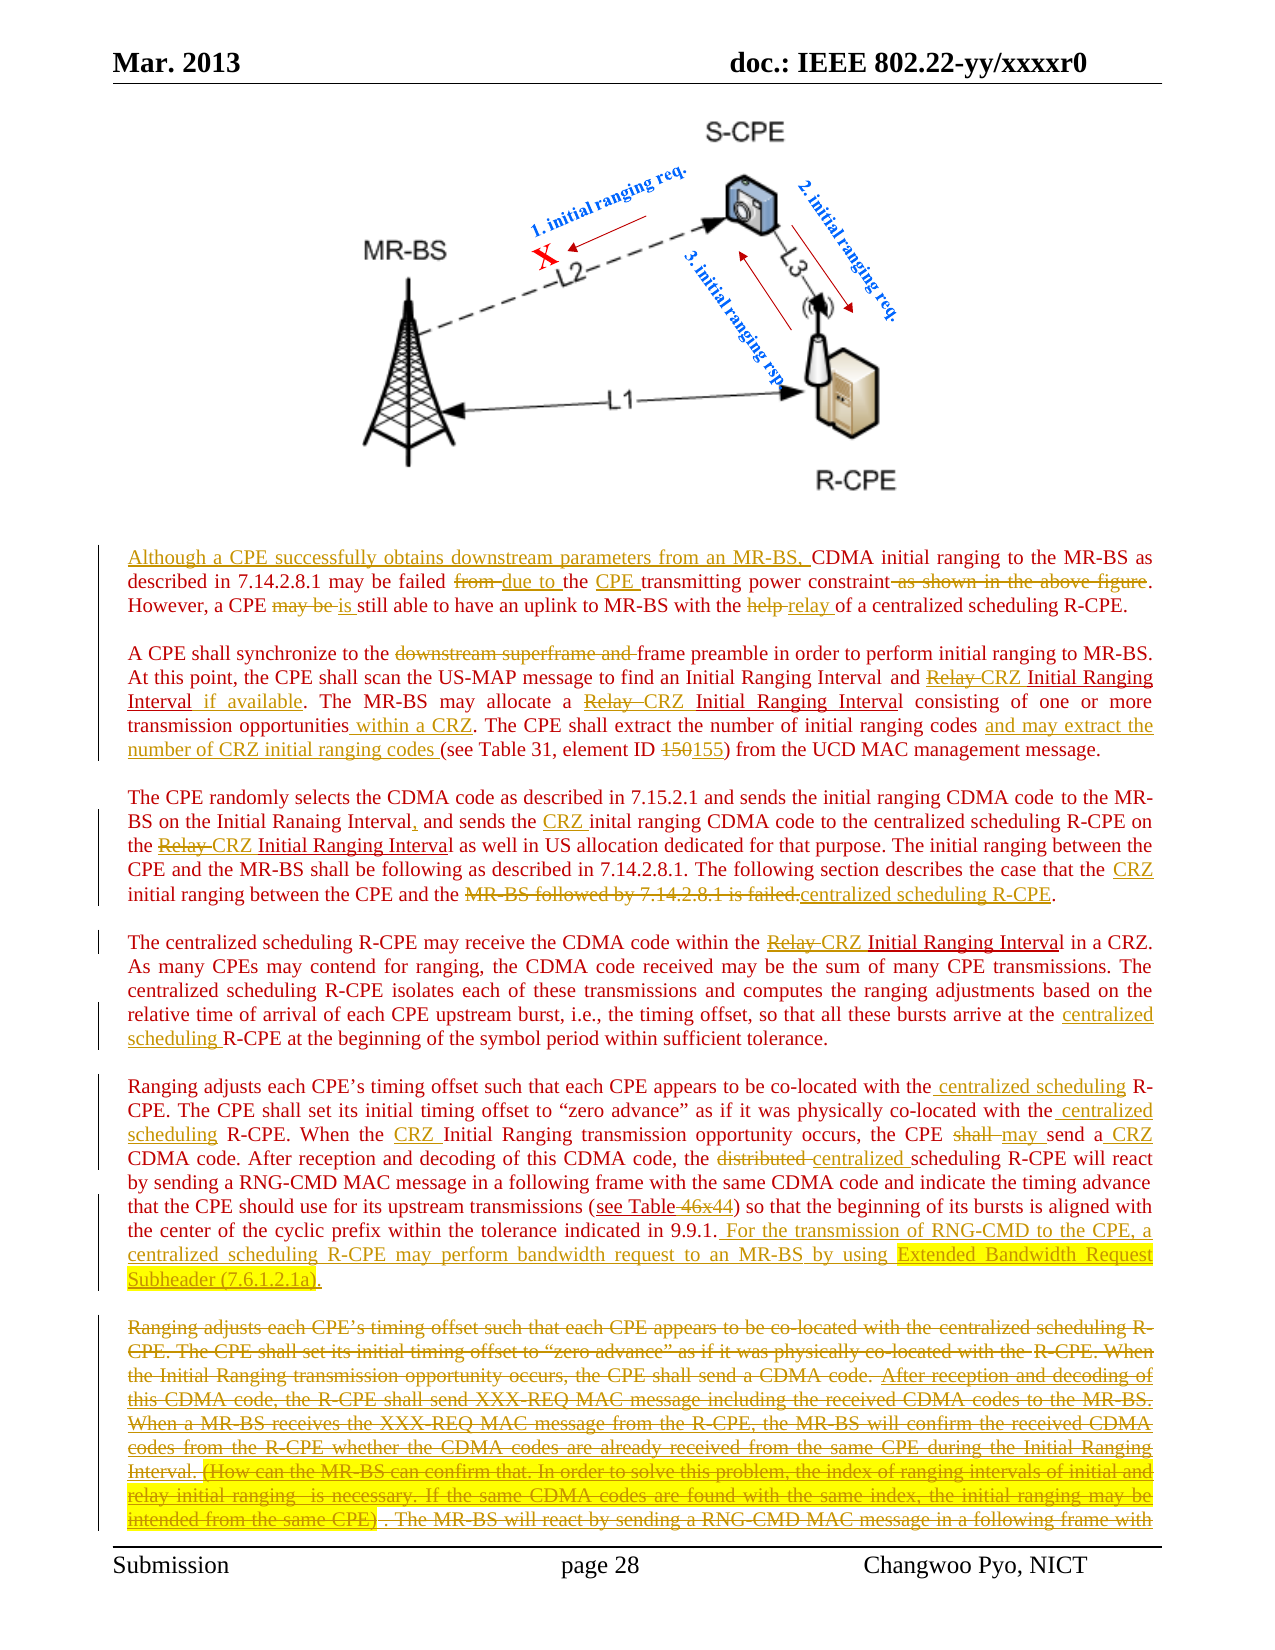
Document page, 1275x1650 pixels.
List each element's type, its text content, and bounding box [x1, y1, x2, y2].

text CDMA initial ranging to the MR-BS as described in 7.14.2.8.1 may be failed the transmitting power constraint. However, a CPE still able to have an uplink to MR-BS with the of a centralized scheduling R-CPE. [127, 544, 1153, 617]
text The CPE randomly selects the CDMA code as described in 7.15.2.1 and sends the initial ranging CDMA code to the MR-BS on the Initial Ranaing Interval and sends the inital ranging CDMA code to the centralized scheduling R-CPE on the Initial Ranging Interval as well in US allocation dedicated for that purpose. The initial ranging between the CPE and the MR-BS shall be following as described in 7.14.2.8.1. The following section describes the case that the initial ranging between the CPE and the . [127, 785, 1153, 906]
text A CPE shall synchronize to the frame preamble in order to perform initial ranging to MR-BS. At this point, the CPE shall scan the US-MAP message to find an Initial Ranging Interval and Initial Ranging Interval. The MR-BS may allocate a Initial Ranging Interval consisting of one or more transmission opportunities. The CPE shall extract the number of initial ranging codes (see Table 31, element ID ) from the UCD MAC management message. [127, 641, 1153, 761]
text Ranging adjusts each CPE’s timing offset such that each CPE appears to be co-located with the R-CPE. The CPE shall set its initial timing offset to “zero advance” as if it was physically co-located with the R-CPE. When the Initial Ranging transmission opportunity occurs, the CPE send a CDMA code. After reception and decoding of this CDMA code, the scheduling R-CPE will react by sending a RNG-CMD MAC message in a following frame with the same CDMA code and indicate the timing advance that the CPE should use for its upstream transmissions (see Table) so that the beginning of its bursts is aligned with the center of the cyclic prefix within the tolerance indicated in 9.9.1. [127, 1074, 1153, 1263]
text The centralized scheduling R-CPE may receive the CDMA code within the Initial Ranging Interval in a CRZ. As many CPEs may contend for ranging, the CDMA code received may be the sum of many CPE transmissions. The centralized scheduling R-CPE isolates each of these transmissions and computes the ranging adjustments based on the relative time of arrival of each CPE upstream burst, i.e., the timing offset, so that all these bursts arrive at the R-CPE at the beginning of the symbol period within sufficient tolerance. [127, 929, 1153, 1050]
